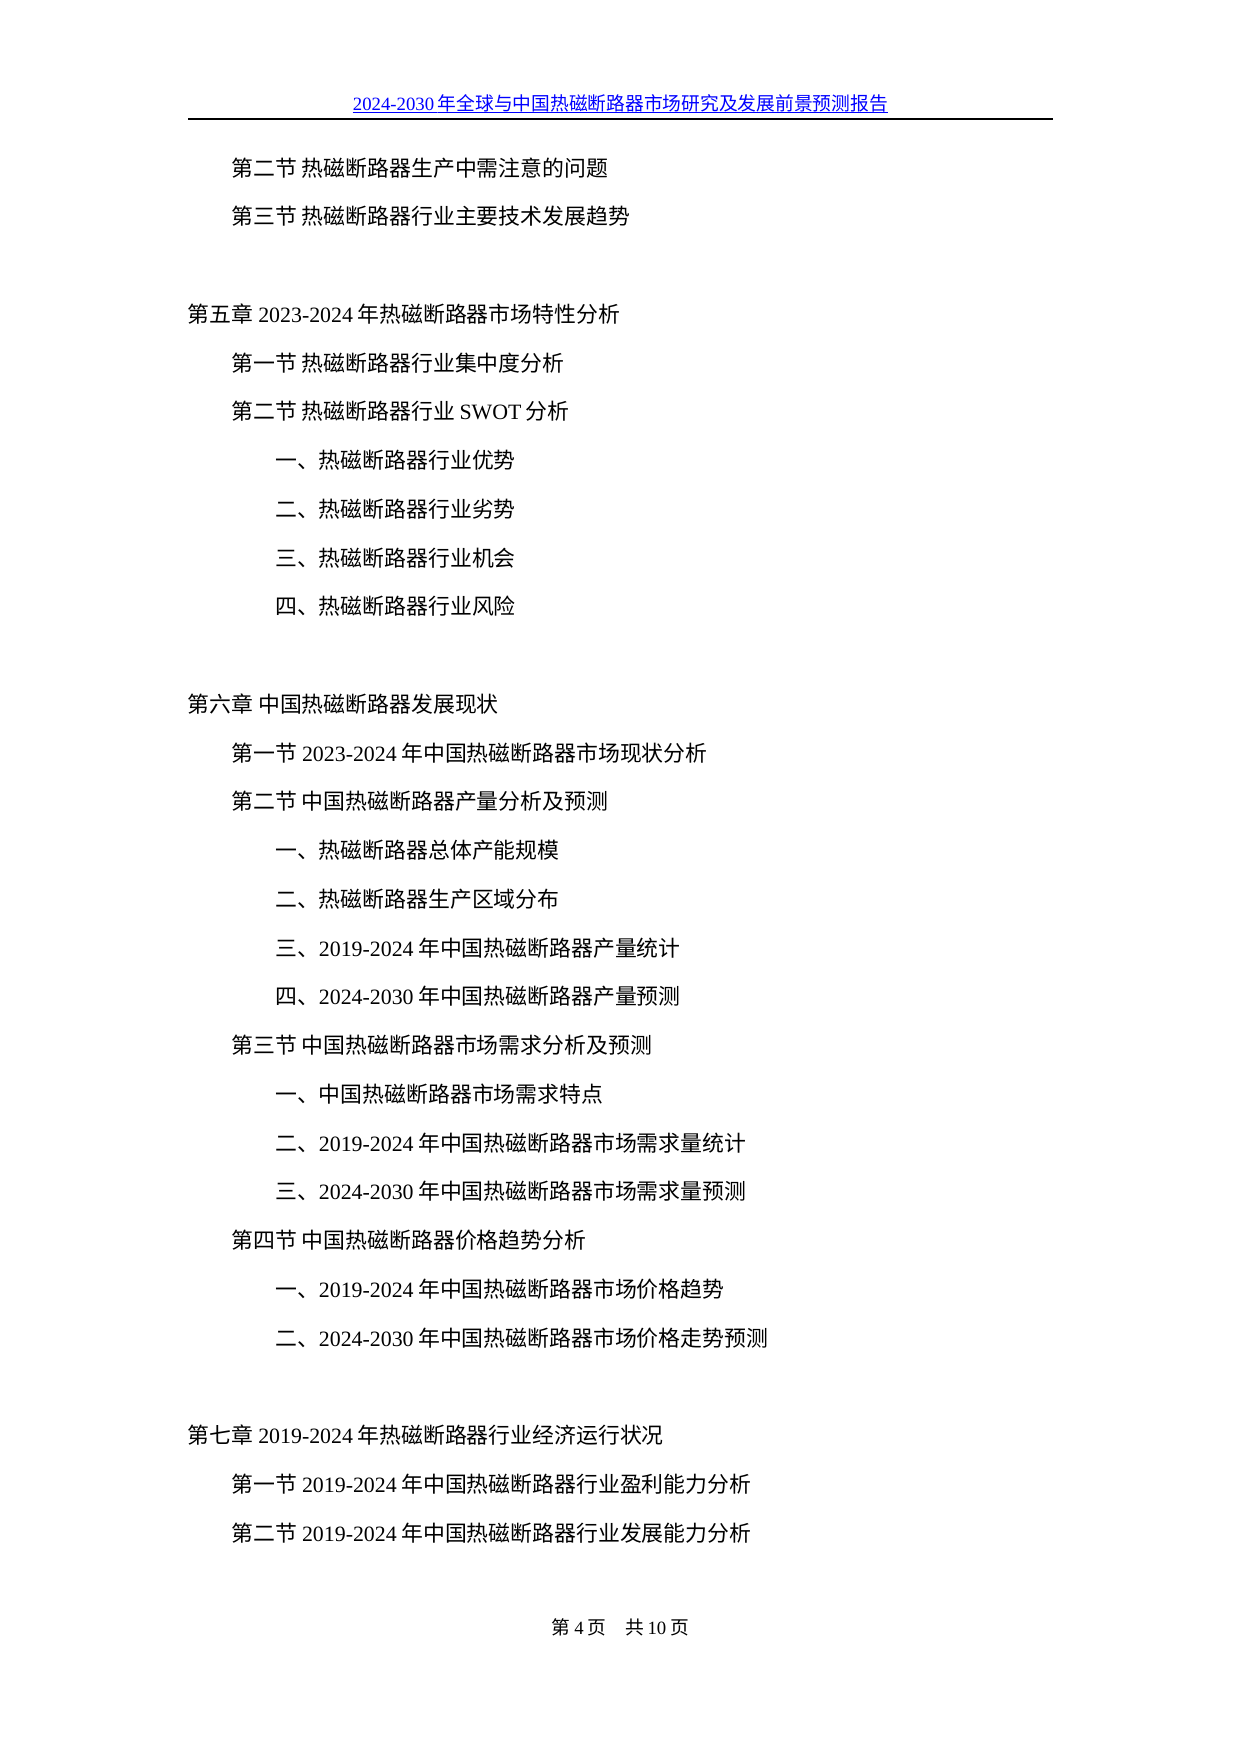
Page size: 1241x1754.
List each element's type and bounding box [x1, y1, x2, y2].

text [187, 150, 1053, 1548]
